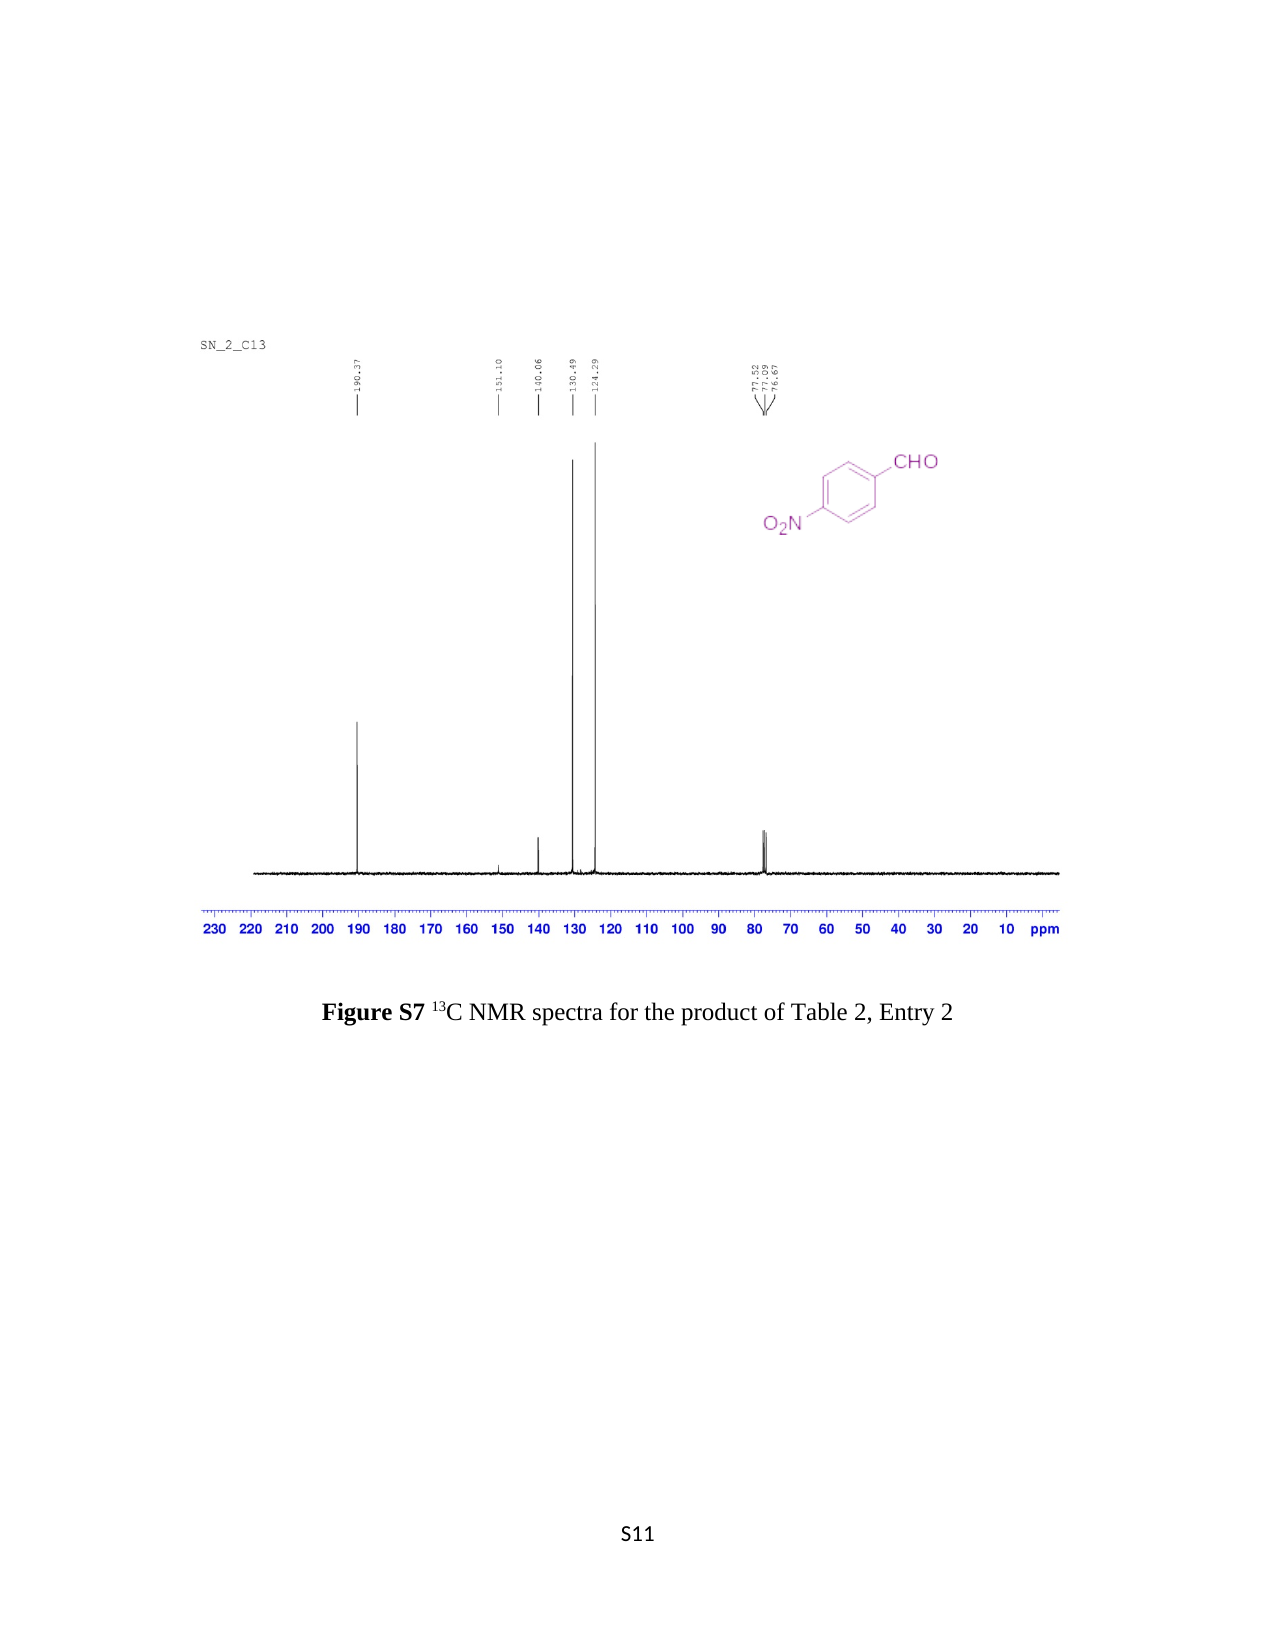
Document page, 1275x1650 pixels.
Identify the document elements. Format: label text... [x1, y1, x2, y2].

picture [150, 289, 1125, 979]
text Figure S7 13C NMR spectra for the product of Table 2, Entry 2 [150, 997, 1125, 1026]
